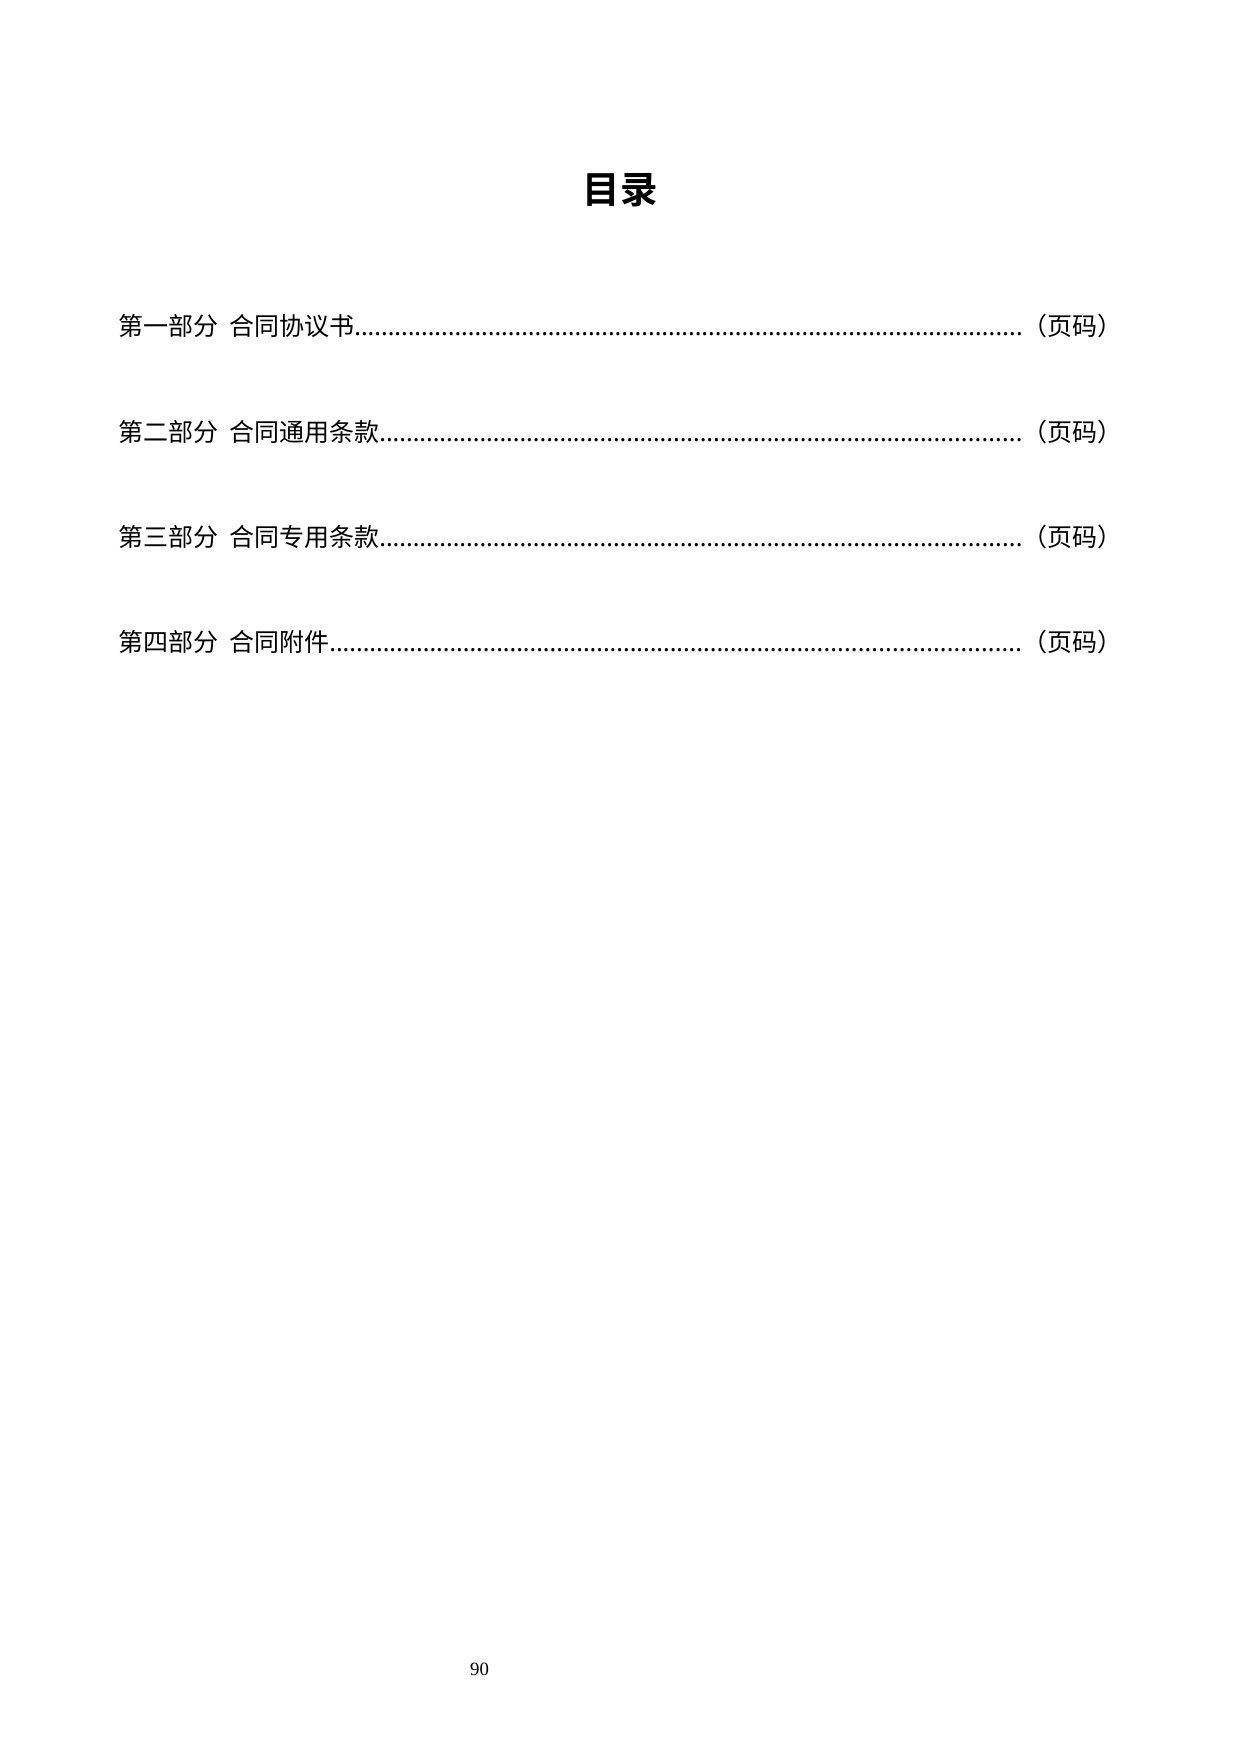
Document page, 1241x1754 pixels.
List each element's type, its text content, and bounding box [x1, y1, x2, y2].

text 目录 [118, 153, 1122, 222]
text 第四部分 合同附件 （页码） [118, 606, 1122, 675]
text 第三部分 合同专用条款 （页码） [118, 501, 1122, 570]
text 第一部分 合同协议书 （页码） [118, 290, 1122, 359]
text 第二部分 合同通用条款 （页码） [118, 396, 1122, 464]
